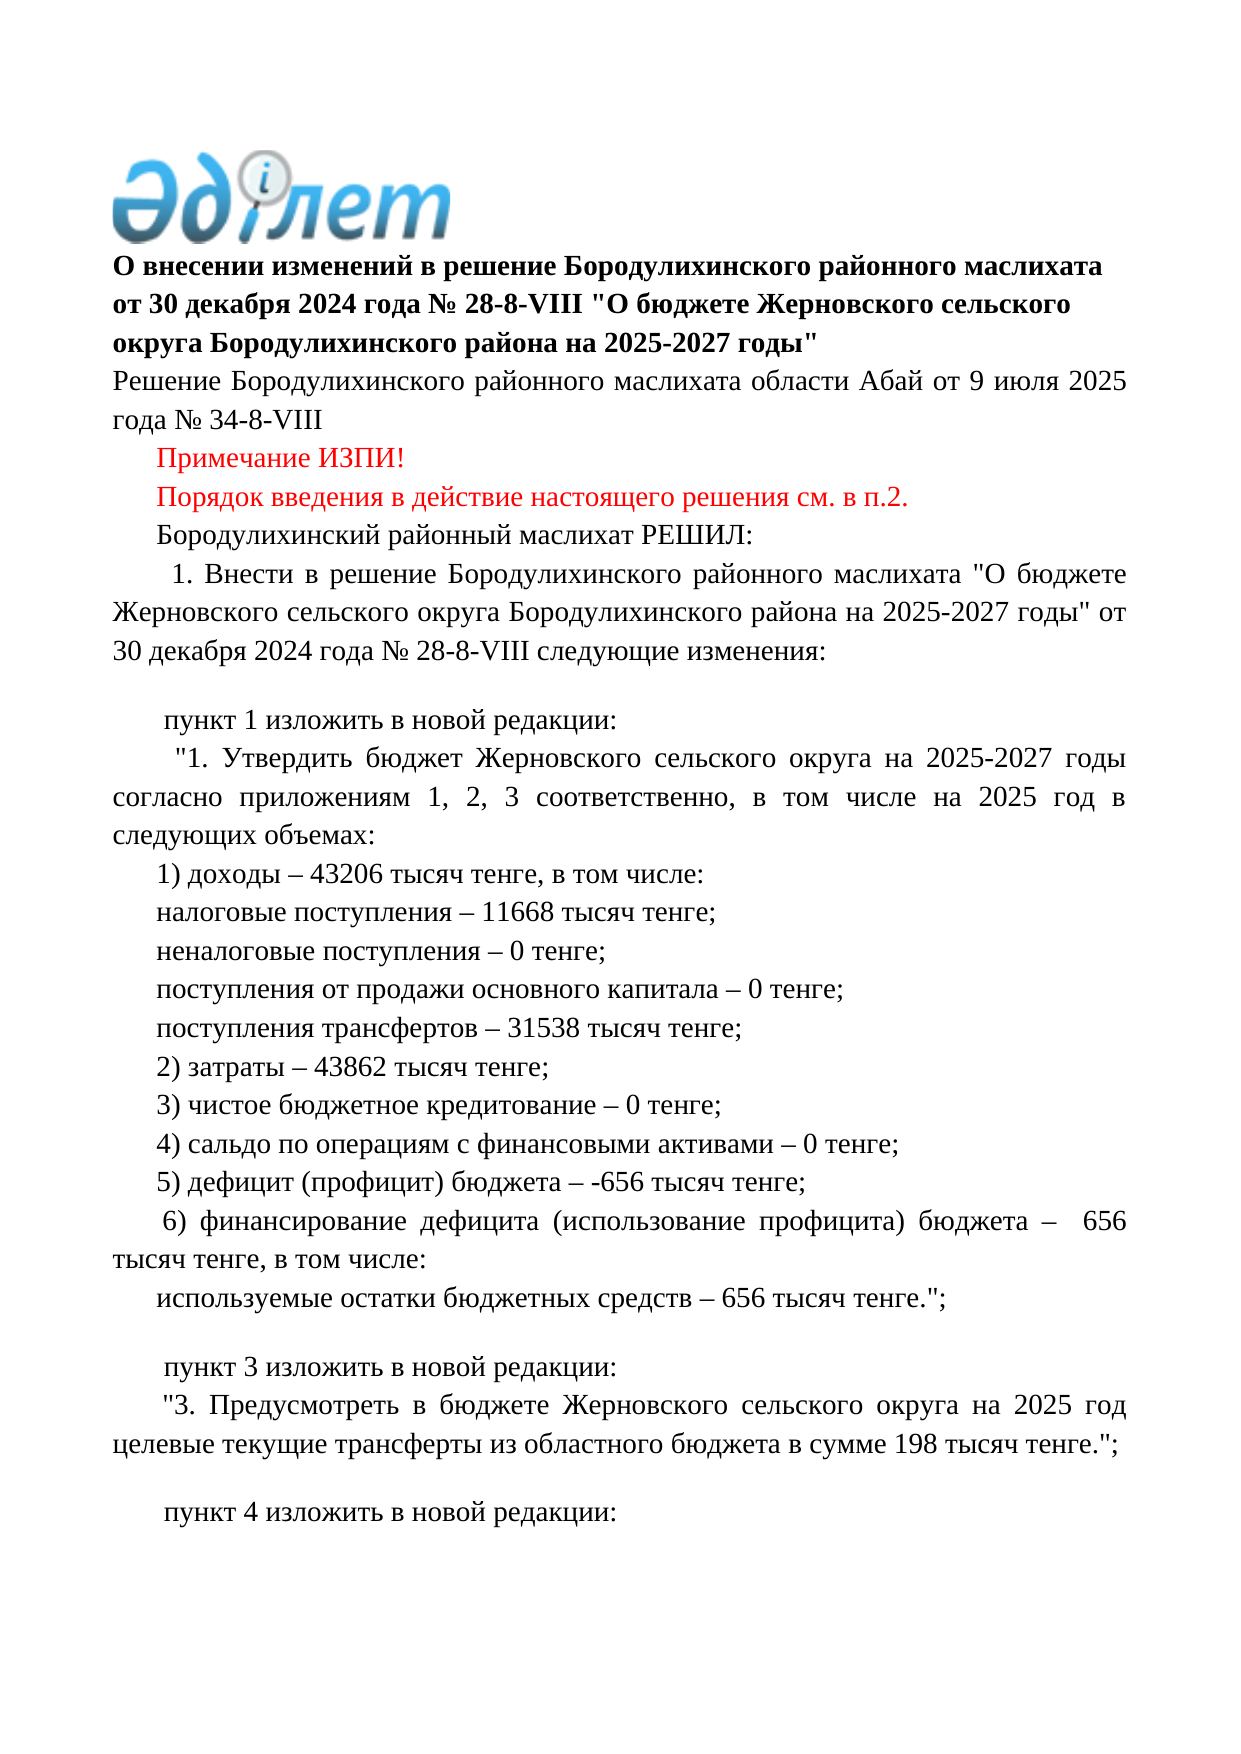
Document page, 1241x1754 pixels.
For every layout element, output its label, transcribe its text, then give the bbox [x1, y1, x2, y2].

picture [112, 150, 451, 244]
text Решение Бородулихинского районного маслихата области Абай от 9 июля 2025 года № 34-8-VIII [112, 363, 1128, 435]
text Бородулихинский районный маслихат РЕШИЛ: [112, 517, 1128, 551]
text "1. Утвердить бюджет Жерновского сельского округа на 2025-2027 годы согласно приложениям 1, 2, 3 соответственно, в том числе на 2025 год в следующих объемах: [112, 740, 1128, 851]
text "3. Предусмотреть в бюджете Жерновского сельского округа на 2025 год целевые текущие трансферты из областного бюджета в сумме 198 тысяч тенге."; [112, 1387, 1128, 1459]
text 4) сальдо по операциям с финансовыми активами – 0 тенге; [112, 1126, 1128, 1159]
text 6) финансирование дефицита (использование профицита) бюджета – 656 тысяч тенге, в том числе: [112, 1203, 1128, 1275]
text Порядок введения в действие настоящего решения см. в п.2. [112, 479, 1128, 512]
text неналоговые поступления – 0 тенге; [112, 933, 1128, 967]
text 1. Внести в решение Бородулихинского районного маслихата "О бюджете Жерновского сельского округа Бородулихинского района на 2025-2027 годы" от 30 декабря 2024 года № 28-8-VIII следующие изменения: [112, 556, 1128, 667]
text Примечание ИЗПИ! [112, 440, 1128, 474]
text пункт 1 изложить в новой редакции: [112, 702, 1128, 735]
text О внесении изменений в решение Бородулихинского районного маслихата от 30 декабря 2024 года № 28-8-VIII "О бюджете Жерновского сельского округа Бородулихинского района на 2025-2027 годы" [112, 248, 1128, 358]
text 3) чистое бюджетное кредитование – 0 тенге; [112, 1087, 1128, 1121]
text поступления трансфертов – 31538 тысяч тенге; [112, 1010, 1128, 1044]
text 5) дефицит (профицит) бюджета – -656 тысяч тенге; [112, 1164, 1128, 1198]
text используемые остатки бюджетных средств – 656 тысяч тенге."; [112, 1280, 1128, 1313]
text поступления от продажи основного капитала – 0 тенге; [112, 972, 1128, 1005]
text 2) затраты – 43862 тысяч тенге; [112, 1049, 1128, 1082]
text налоговые поступления – 11668 тысяч тенге; [112, 894, 1128, 928]
text пункт 4 изложить в новой редакции: [112, 1494, 1128, 1528]
text пункт 3 изложить в новой редакции: [112, 1349, 1128, 1382]
text 1) доходы – 43206 тысяч тенге, в том числе: [112, 856, 1128, 889]
